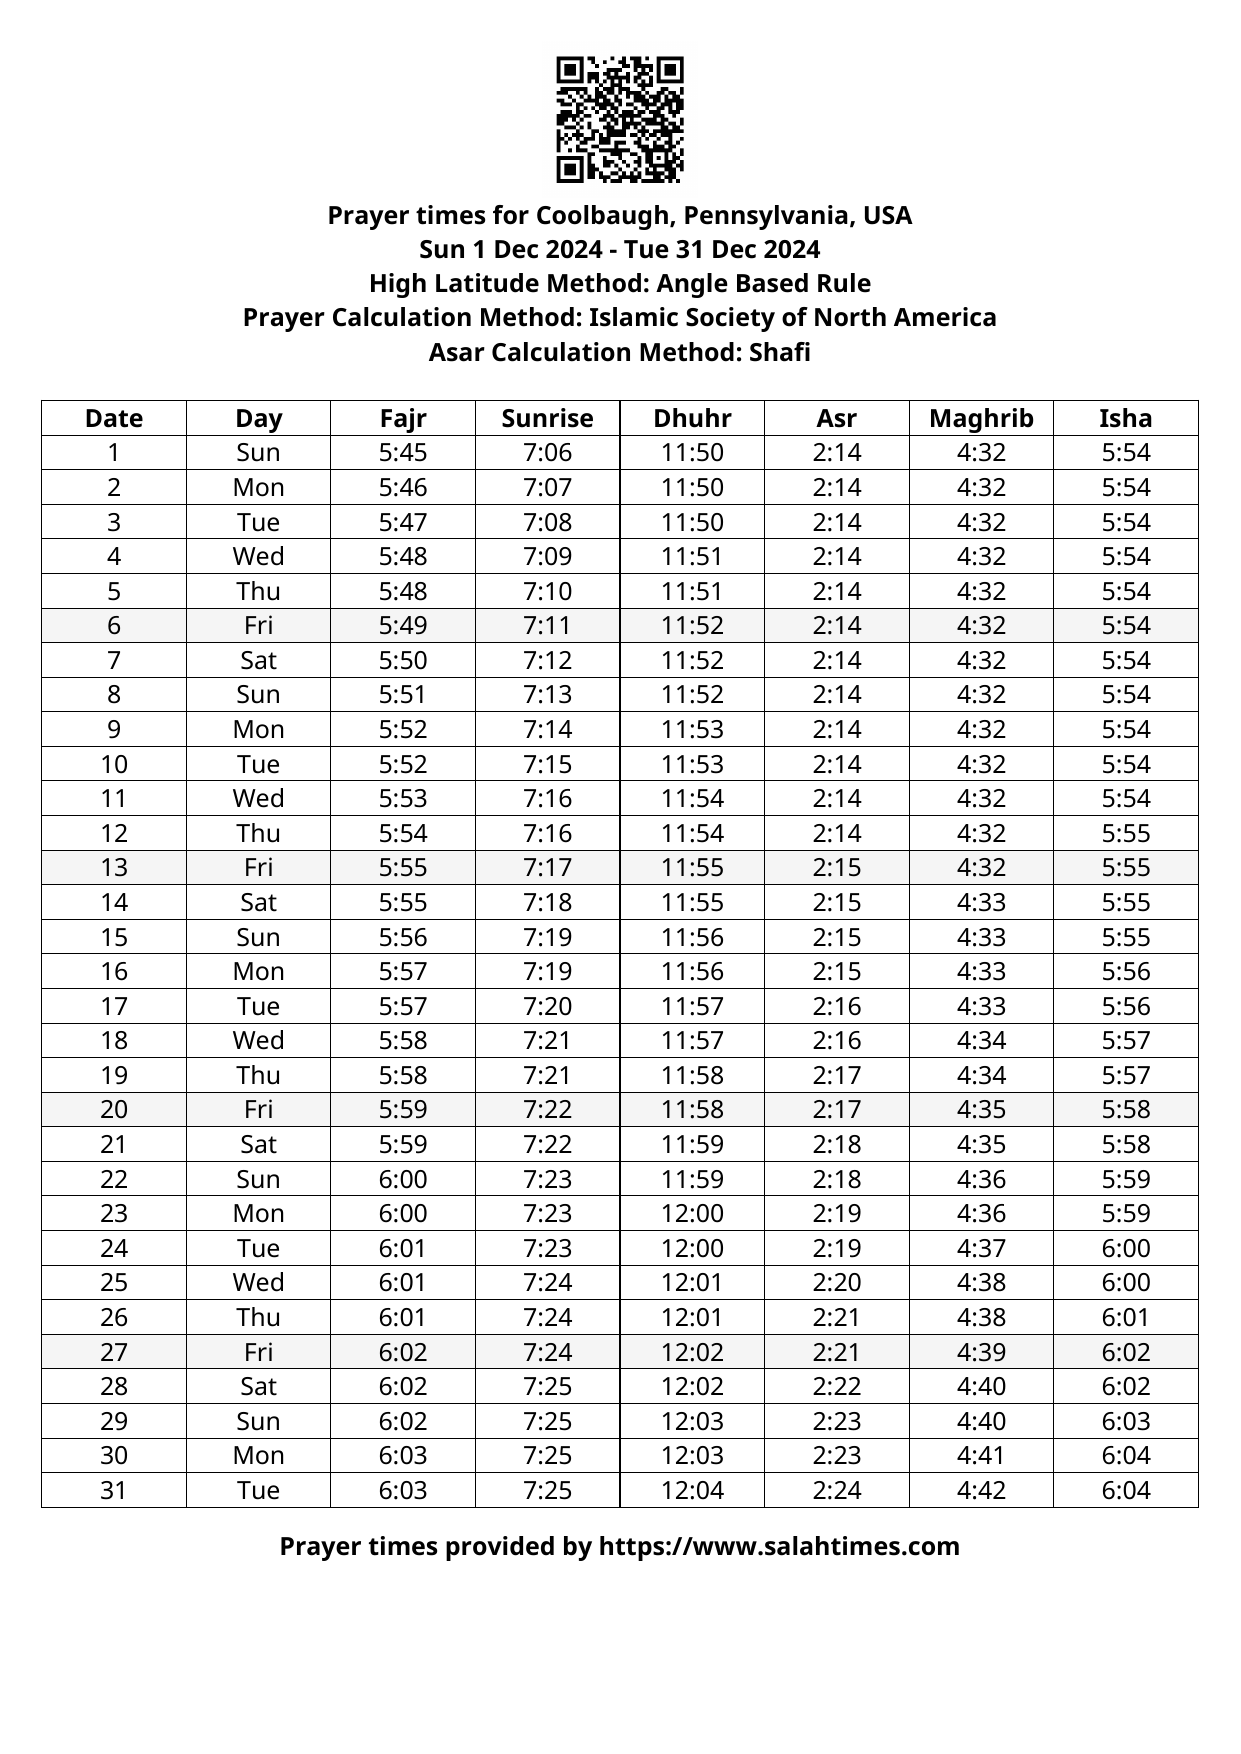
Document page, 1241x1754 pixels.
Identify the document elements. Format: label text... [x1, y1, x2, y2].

table_cell 4:37 [910, 1231, 1053, 1264]
table_cell 6:03 [331, 1439, 475, 1472]
picture [542, 41, 699, 198]
table_cell 4 [42, 539, 186, 573]
table_cell 5 [42, 574, 186, 607]
table_cell 11:51 [621, 539, 764, 573]
table_cell 27 [42, 1335, 186, 1368]
text Prayer times provided by https://www.salahtimes.com [42, 1528, 1198, 1563]
table_cell 11:50 [621, 470, 764, 504]
table_cell 11:50 [621, 505, 764, 538]
table_cell Fri [187, 1093, 330, 1126]
table_cell 5:56 [1054, 989, 1198, 1022]
table_cell 6:03 [331, 1473, 475, 1507]
table_cell 2:19 [765, 1196, 909, 1230]
table_cell 6:02 [331, 1335, 475, 1368]
text Prayer Calculation Method: Islamic Society of North America [42, 300, 1198, 334]
table_cell 5:55 [1054, 885, 1198, 919]
table_cell 4:32 [910, 678, 1053, 711]
table_cell 2:23 [765, 1439, 909, 1472]
table_cell 11:52 [621, 678, 764, 711]
table_cell Sat [187, 643, 330, 677]
table_cell 4:34 [910, 1024, 1053, 1057]
table_cell 5:59 [331, 1093, 475, 1126]
table_cell 11:56 [621, 920, 764, 953]
table_cell 4:38 [910, 1266, 1053, 1299]
table_cell 5:46 [331, 470, 475, 504]
table_cell 6:03 [1054, 1404, 1198, 1437]
table_cell 18 [42, 1024, 186, 1057]
table_cell 20 [42, 1093, 186, 1126]
table_cell 2:15 [765, 885, 909, 919]
table_cell 29 [42, 1404, 186, 1437]
table_cell 4:32 [910, 505, 1053, 538]
table_cell 2:14 [765, 816, 909, 849]
table_header Date [42, 401, 186, 434]
table_cell 4:35 [910, 1093, 1053, 1126]
table_cell 5:55 [1054, 816, 1198, 849]
table_header Asr [765, 401, 909, 434]
table_cell 6:01 [1054, 1300, 1198, 1334]
table_cell 2:14 [765, 643, 909, 677]
table_cell 12:00 [621, 1231, 764, 1264]
table_cell Thu [187, 574, 330, 607]
table_cell 7:21 [476, 1058, 619, 1092]
table_cell 5:54 [1054, 505, 1198, 538]
table_cell 5:58 [1054, 1127, 1198, 1161]
table_cell Fri [187, 1335, 330, 1368]
table_cell 12:01 [621, 1266, 764, 1299]
table_cell 3 [42, 505, 186, 538]
table_cell 5:50 [331, 643, 475, 677]
table_cell 7:09 [476, 539, 619, 573]
table_cell Mon [187, 712, 330, 746]
table_cell Mon [187, 1439, 330, 1472]
table_cell 5:47 [331, 505, 475, 538]
table_cell 5:52 [331, 712, 475, 746]
table_cell 2:14 [765, 574, 909, 607]
table_cell 4:32 [910, 539, 1053, 573]
table_header Dhuhr [621, 401, 764, 434]
table_cell 11:56 [621, 954, 764, 988]
table_cell 16 [42, 954, 186, 988]
table_cell Sat [187, 1127, 330, 1161]
table_cell Sun [187, 678, 330, 711]
table_cell 4:33 [910, 885, 1053, 919]
table_cell 5:54 [1054, 609, 1198, 642]
table_cell 7:13 [476, 678, 619, 711]
table_cell 2:21 [765, 1335, 909, 1368]
table_cell 6:00 [331, 1162, 475, 1195]
table_cell 5:55 [1054, 920, 1198, 953]
table_cell 4:32 [910, 470, 1053, 504]
table_cell 6:02 [1054, 1369, 1198, 1403]
table_cell 10 [42, 747, 186, 780]
table_cell 2:22 [765, 1369, 909, 1403]
table_cell 11:52 [621, 643, 764, 677]
table_cell 7 [42, 643, 186, 677]
table_cell Wed [187, 1024, 330, 1057]
table_cell 6:02 [331, 1369, 475, 1403]
table_cell 5:57 [331, 989, 475, 1022]
table_cell 7:08 [476, 505, 619, 538]
table_cell 7:12 [476, 643, 619, 677]
table_cell 11:58 [621, 1058, 764, 1092]
table_cell 2:14 [765, 712, 909, 746]
table_cell 7:18 [476, 885, 619, 919]
table_cell 2:14 [765, 539, 909, 573]
table_cell Tue [187, 1473, 330, 1507]
table_cell 4:36 [910, 1196, 1053, 1230]
table_cell 7:22 [476, 1127, 619, 1161]
table_cell 4:39 [910, 1335, 1053, 1368]
table_cell 7:22 [476, 1093, 619, 1126]
table_cell Sun [187, 1162, 330, 1195]
table_cell 11:59 [621, 1127, 764, 1161]
table_cell Tue [187, 989, 330, 1022]
table_cell 2:14 [765, 781, 909, 815]
table_cell Sun [187, 1404, 330, 1437]
table_cell 4:32 [910, 436, 1053, 469]
text Prayer times for Coolbaugh, Pennsylvania, USA [42, 198, 1198, 232]
table_cell 4:33 [910, 920, 1053, 953]
table_cell 2:15 [765, 920, 909, 953]
table_cell 5:55 [1054, 851, 1198, 884]
table_cell 5:58 [331, 1024, 475, 1057]
table_cell 2:18 [765, 1162, 909, 1195]
table_cell 7:19 [476, 920, 619, 953]
table_cell 7:20 [476, 989, 619, 1022]
table_cell Sat [187, 1369, 330, 1403]
table_cell 5:54 [1054, 678, 1198, 711]
table_cell Thu [187, 1300, 330, 1334]
table_cell 5:58 [331, 1058, 475, 1092]
table_cell 7:21 [476, 1024, 619, 1057]
table_cell 7:25 [476, 1439, 619, 1472]
table_cell Mon [187, 470, 330, 504]
table_cell 17 [42, 989, 186, 1022]
table_cell 5:57 [331, 954, 475, 988]
table_cell 12:02 [621, 1335, 764, 1368]
table_cell 4:33 [910, 989, 1053, 1022]
table_cell 4:42 [910, 1473, 1053, 1507]
table_cell 14 [42, 885, 186, 919]
table_cell Sun [187, 436, 330, 469]
table_cell 7:16 [476, 781, 619, 815]
table_cell 4:40 [910, 1369, 1053, 1403]
table_cell 11:53 [621, 712, 764, 746]
text High Latitude Method: Angle Based Rule [42, 266, 1198, 300]
table_cell 5:51 [331, 678, 475, 711]
table_cell 5:56 [1054, 954, 1198, 988]
table_cell 7:10 [476, 574, 619, 607]
table_cell 7:23 [476, 1231, 619, 1264]
table_cell 5:49 [331, 609, 475, 642]
table_cell 2:17 [765, 1093, 909, 1126]
table_cell 5:54 [1054, 747, 1198, 780]
table_cell 4:32 [910, 574, 1053, 607]
table_cell 12:03 [621, 1404, 764, 1437]
table_cell 7:19 [476, 954, 619, 988]
table_cell 2:16 [765, 1024, 909, 1057]
table_cell 5:54 [331, 816, 475, 849]
table_cell 4:41 [910, 1439, 1053, 1472]
table_cell 2:20 [765, 1266, 909, 1299]
table_cell 22 [42, 1162, 186, 1195]
table_cell 2:15 [765, 851, 909, 884]
table_cell 11:55 [621, 885, 764, 919]
table_cell 4:38 [910, 1300, 1053, 1334]
table_cell 5:48 [331, 574, 475, 607]
table_cell 7:17 [476, 851, 619, 884]
table_cell Wed [187, 781, 330, 815]
table_cell 6:00 [1054, 1266, 1198, 1299]
text Asar Calculation Method: Shafi [42, 334, 1198, 368]
table_cell 30 [42, 1439, 186, 1472]
table_cell 5:54 [1054, 470, 1198, 504]
table_cell Tue [187, 1231, 330, 1264]
table_cell Wed [187, 539, 330, 573]
table_cell 12 [42, 816, 186, 849]
table_cell 21 [42, 1127, 186, 1161]
table_cell 4:32 [910, 609, 1053, 642]
table_cell 11:51 [621, 574, 764, 607]
table_cell 5:59 [1054, 1196, 1198, 1230]
table_cell 28 [42, 1369, 186, 1403]
table_cell 2:23 [765, 1404, 909, 1437]
table_cell 7:07 [476, 470, 619, 504]
table_cell 4:32 [910, 851, 1053, 884]
table_cell 2:14 [765, 436, 909, 469]
table_cell 7:24 [476, 1300, 619, 1334]
text Sun 1 Dec 2024 - Tue 31 Dec 2024 [42, 232, 1198, 266]
table_cell 6:00 [1054, 1231, 1198, 1264]
table_cell 4:32 [910, 781, 1053, 815]
table_cell 7:15 [476, 747, 619, 780]
table_cell 4:32 [910, 712, 1053, 746]
table_cell 2:14 [765, 609, 909, 642]
table_cell 6:04 [1054, 1473, 1198, 1507]
table_cell 4:36 [910, 1162, 1053, 1195]
table_cell Fri [187, 851, 330, 884]
table_cell 5:54 [1054, 436, 1198, 469]
table_cell 7:25 [476, 1369, 619, 1403]
table_cell 2:14 [765, 747, 909, 780]
table_cell 4:40 [910, 1404, 1053, 1437]
table_cell 1 [42, 436, 186, 469]
table_cell 5:58 [1054, 1093, 1198, 1126]
table_cell Fri [187, 609, 330, 642]
table_cell 7:06 [476, 436, 619, 469]
table_cell Wed [187, 1266, 330, 1299]
table_cell 12:02 [621, 1369, 764, 1403]
table_cell 11:57 [621, 989, 764, 1022]
table_cell 12:03 [621, 1439, 764, 1472]
table_cell Mon [187, 954, 330, 988]
table_cell 5:45 [331, 436, 475, 469]
table_cell 6:04 [1054, 1439, 1198, 1472]
table_cell 4:32 [910, 816, 1053, 849]
table_cell 4:32 [910, 747, 1053, 780]
table_cell 11:54 [621, 781, 764, 815]
table_cell 6:00 [331, 1196, 475, 1230]
table_cell 12:01 [621, 1300, 764, 1334]
table_cell 2 [42, 470, 186, 504]
table_cell 9 [42, 712, 186, 746]
table_cell 2:14 [765, 470, 909, 504]
table_cell 4:32 [910, 643, 1053, 677]
table_cell 11:58 [621, 1093, 764, 1126]
table_cell 5:55 [331, 851, 475, 884]
table_cell 6:01 [331, 1231, 475, 1264]
table_cell 2:17 [765, 1058, 909, 1092]
table_cell 12:00 [621, 1196, 764, 1230]
table_cell 19 [42, 1058, 186, 1092]
table_header Day [187, 401, 330, 434]
table_cell 7:24 [476, 1266, 619, 1299]
table_cell 6:02 [1054, 1335, 1198, 1368]
table_cell 2:14 [765, 505, 909, 538]
table_cell Thu [187, 816, 330, 849]
table_cell 4:34 [910, 1058, 1053, 1092]
table_cell 7:14 [476, 712, 619, 746]
table_cell 5:54 [1054, 712, 1198, 746]
table_header Sunrise [476, 401, 619, 434]
table_cell 6:02 [331, 1404, 475, 1437]
table_cell 6:01 [331, 1300, 475, 1334]
table_cell Thu [187, 1058, 330, 1092]
table_cell 5:48 [331, 539, 475, 573]
table_header Isha [1054, 401, 1198, 434]
table_cell 11:50 [621, 436, 764, 469]
table_cell Sat [187, 885, 330, 919]
table_cell 5:55 [331, 885, 475, 919]
table_cell 12:04 [621, 1473, 764, 1507]
table_cell 5:53 [331, 781, 475, 815]
table_cell Tue [187, 505, 330, 538]
table_cell 15 [42, 920, 186, 953]
table_cell 7:11 [476, 609, 619, 642]
table_cell 2:18 [765, 1127, 909, 1161]
table_cell 4:33 [910, 954, 1053, 988]
table_cell 5:54 [1054, 781, 1198, 815]
table_cell 23 [42, 1196, 186, 1230]
table_cell 11:57 [621, 1024, 764, 1057]
table_header Maghrib [910, 401, 1053, 434]
table_cell 11:53 [621, 747, 764, 780]
table_cell 2:16 [765, 989, 909, 1022]
table_cell 5:54 [1054, 643, 1198, 677]
table_cell 11 [42, 781, 186, 815]
table_cell 11:54 [621, 816, 764, 849]
table_cell Mon [187, 1196, 330, 1230]
table_cell 7:25 [476, 1404, 619, 1437]
table_cell 2:21 [765, 1300, 909, 1334]
table_cell 6:01 [331, 1266, 475, 1299]
table_cell 26 [42, 1300, 186, 1334]
table_cell 5:54 [1054, 539, 1198, 573]
table_cell 5:57 [1054, 1058, 1198, 1092]
table_cell 6 [42, 609, 186, 642]
table_cell 25 [42, 1266, 186, 1299]
table_header Fajr [331, 401, 475, 434]
table_cell 2:15 [765, 954, 909, 988]
table_cell Sun [187, 920, 330, 953]
table_cell 5:56 [331, 920, 475, 953]
table_cell 7:23 [476, 1196, 619, 1230]
table_cell 24 [42, 1231, 186, 1264]
table_cell 5:59 [331, 1127, 475, 1161]
table_cell 7:23 [476, 1162, 619, 1195]
table_cell 2:19 [765, 1231, 909, 1264]
table_cell 4:35 [910, 1127, 1053, 1161]
table_cell 11:52 [621, 609, 764, 642]
table_cell 7:25 [476, 1473, 619, 1507]
table_cell 31 [42, 1473, 186, 1507]
table_cell 5:52 [331, 747, 475, 780]
table_cell 7:16 [476, 816, 619, 849]
table_cell 8 [42, 678, 186, 711]
table_cell 7:24 [476, 1335, 619, 1368]
table_cell 11:59 [621, 1162, 764, 1195]
table_cell 2:14 [765, 678, 909, 711]
table_cell 2:24 [765, 1473, 909, 1507]
table_cell 11:55 [621, 851, 764, 884]
table_cell 13 [42, 851, 186, 884]
table_cell 5:57 [1054, 1024, 1198, 1057]
table_cell Tue [187, 747, 330, 780]
table_cell 5:59 [1054, 1162, 1198, 1195]
table_cell 5:54 [1054, 574, 1198, 607]
